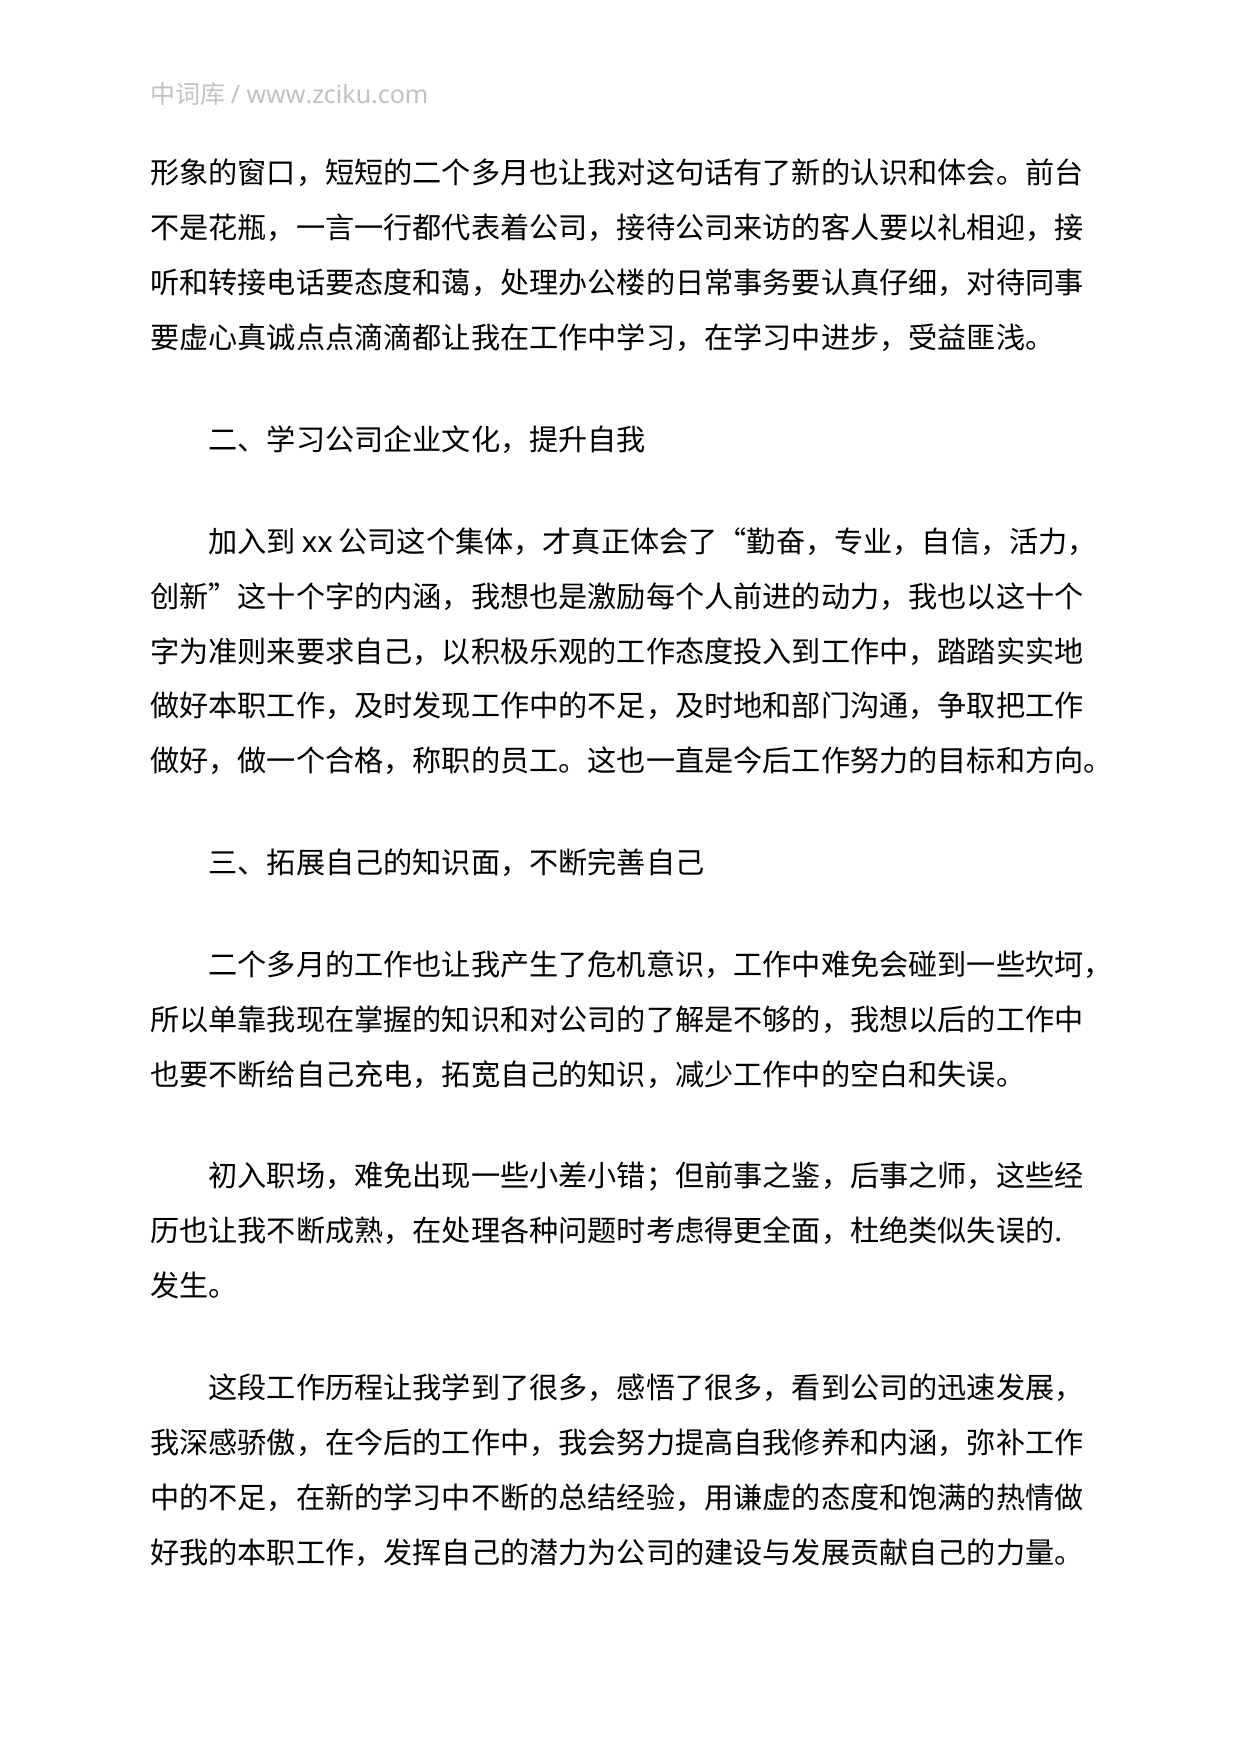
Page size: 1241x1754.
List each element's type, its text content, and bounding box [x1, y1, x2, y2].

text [150, 150, 1090, 357]
text 二个多月的工作也让我产生了危机意识，工作中难免会碰到一些坎坷，所以单靠我现在掌握的知识和对公司的了解是不够的，我想以后的工作中也要不断给自己充电，拓宽自己的知识，减少工作中的空白和失误。 [150, 941, 1090, 1093]
text 加入到xx公司这个集体，才真正体会了“勤奋，专业，自信，活力，创新”这十个字的内涵，我想也是激励每个人前进的动力，我也以这十个字为准则来要求自己，以积极乐观的工作态度投入到工作中，踏踏实实地做好本职工作，及时发现工作中的不足，及时地和部门沟通，争取把工作做好，做一个合格，称职的员工。这也一直是今后工作努力的目标和方向。 [150, 518, 1090, 780]
text 初入职场，难免出现一些小差小错；但前事之鉴，后事之师，这些经历也让我不断成熟，在处理各种问题时考虑得更全面，杜绝类似失误的.发生。 [150, 1153, 1090, 1305]
text 二、学习公司企业文化，提升自我 [150, 416, 1090, 459]
text 这段工作历程让我学到了很多，感悟了很多，看到公司的迅速发展，我深感骄傲，在今后的工作中，我会努力提高自我修养和内涵，弥补工作中的不足，在新的学习中不断的总结经验，用谦虚的态度和饱满的热情做好我的本职工作，发挥自己的潜力为公司的建设与发展贡献自己的力量。 [150, 1365, 1090, 1572]
text 三、拓展自己的知识面，不断完善自己 [150, 840, 1090, 882]
